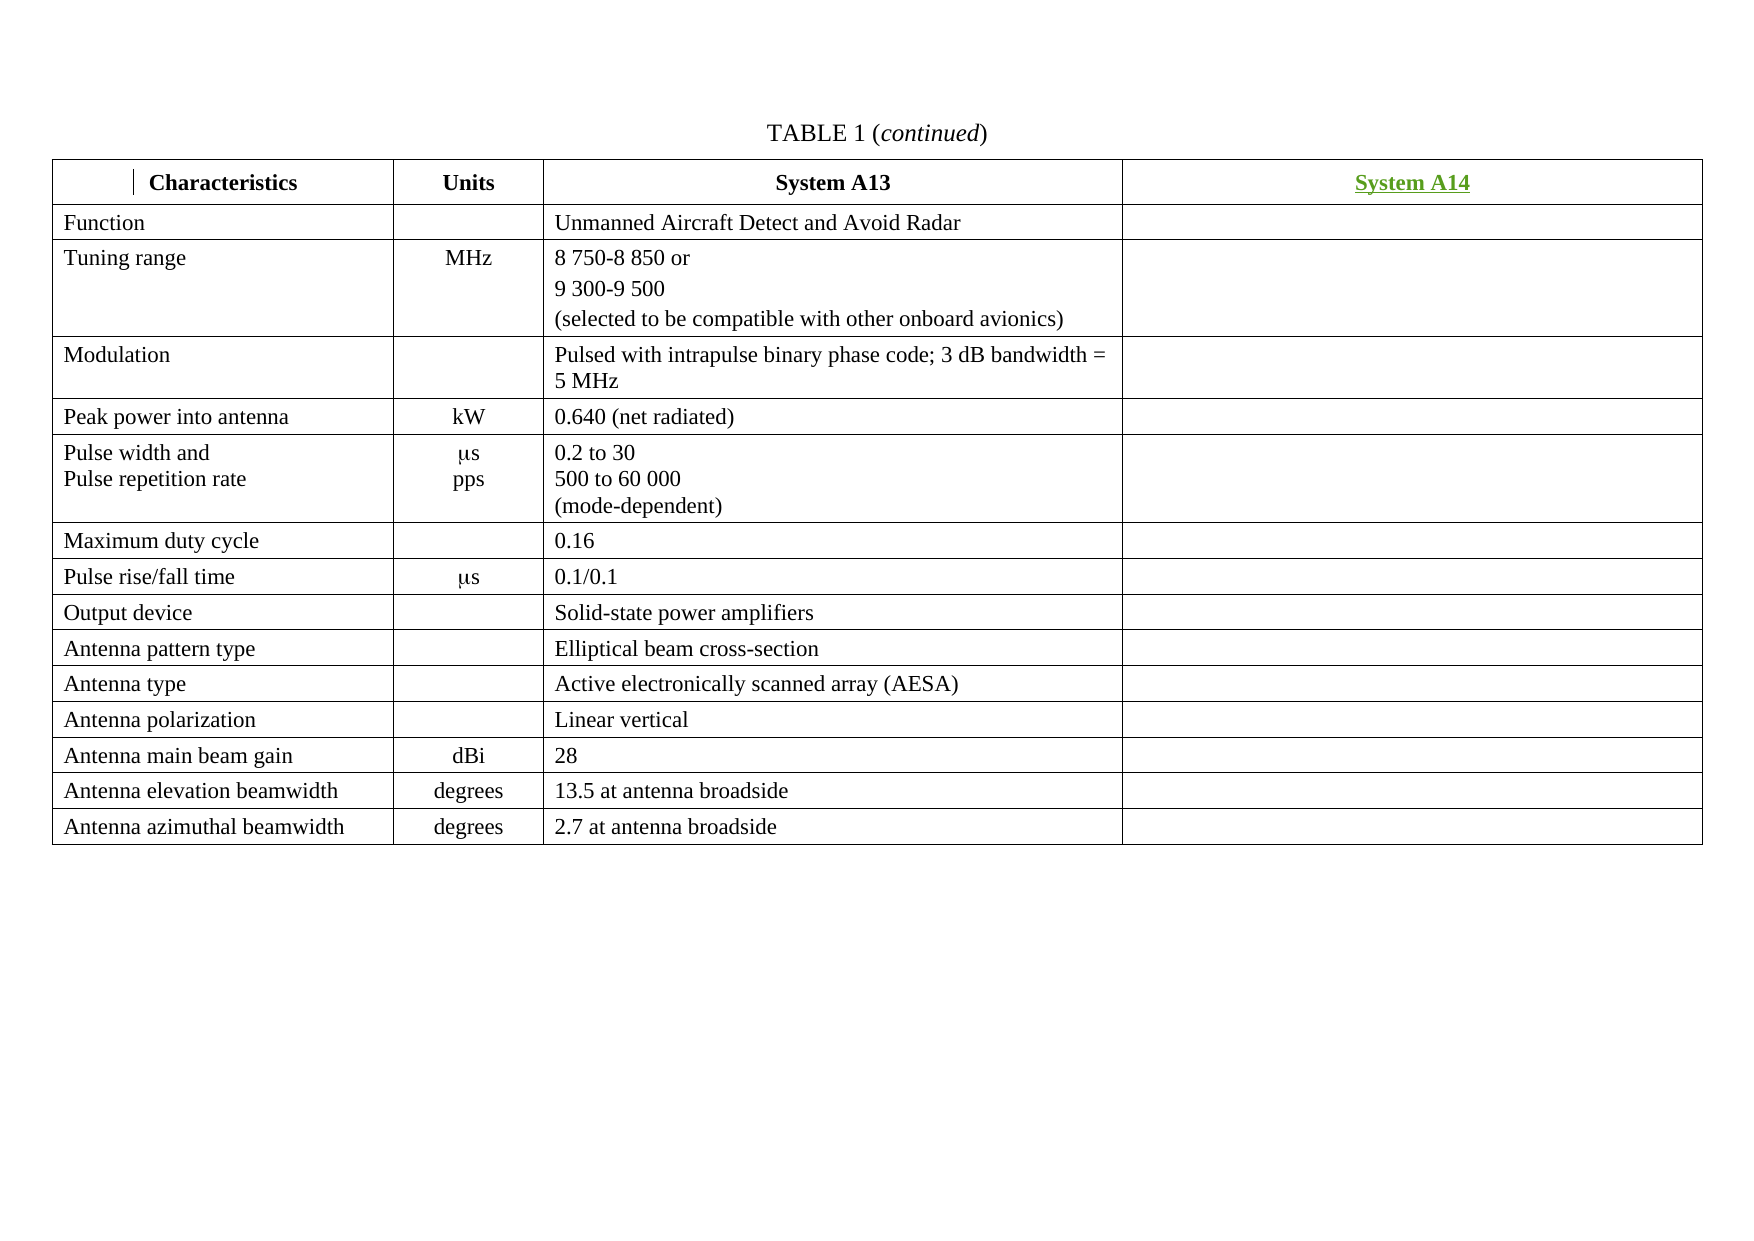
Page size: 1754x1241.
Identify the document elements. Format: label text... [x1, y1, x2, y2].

table_header Characteristics [53, 160, 393, 203]
table_cell Output device [53, 595, 393, 629]
table_header System A13 [544, 160, 1122, 203]
table_cell [1123, 809, 1702, 844]
table_header Units [394, 160, 543, 203]
table_cell 8 750-8 850 or 9 300-9 500 (selected to be compatible with other onboard avionics) [544, 240, 1122, 336]
table_cell [1123, 523, 1702, 558]
table_cell [1123, 435, 1702, 522]
table_cell Antenna pattern type [53, 630, 393, 665]
table_cell Elliptical beam cross-section [544, 630, 1122, 665]
table_cell Antenna type [53, 666, 393, 701]
table_cell [1123, 738, 1702, 772]
table_cell [394, 205, 543, 239]
table_cell Maximum duty cycle [53, 523, 393, 558]
table_cell Pulse rise/fall time [53, 559, 393, 594]
text TABLE 1 (continued) [148, 118, 1606, 147]
table_cell Tuning range [53, 240, 393, 336]
table_cell MHz [394, 240, 543, 336]
table_cell [394, 337, 543, 398]
table_cell s [394, 559, 543, 594]
table_header [1123, 160, 1702, 203]
table_cell [394, 595, 543, 629]
table_cell Active electronically scanned array (AESA) [544, 666, 1122, 701]
table_cell Pulse width and Pulse repetition rate [53, 435, 393, 522]
table_cell s pps [394, 435, 543, 522]
table_cell [1123, 399, 1702, 434]
table_cell Linear vertical [544, 702, 1122, 737]
table_cell 28 [544, 738, 1122, 772]
table_cell 0.640 (net radiated) [544, 399, 1122, 434]
table_cell [1123, 337, 1702, 398]
table_cell [394, 666, 543, 701]
table_cell Antenna elevation beamwidth [53, 773, 393, 808]
table_cell Function [53, 205, 393, 239]
table_cell [394, 630, 543, 665]
table_cell 13.5 at antenna broadside [544, 773, 1122, 808]
table_cell 2.7 at antenna broadside [544, 809, 1122, 844]
table_cell [1123, 559, 1702, 594]
table_cell Antenna polarization [53, 702, 393, 737]
table_cell kW [394, 399, 543, 434]
table_cell Peak power into antenna [53, 399, 393, 434]
table_cell [1123, 630, 1702, 665]
table_cell [1123, 773, 1702, 808]
table_cell dBi [394, 738, 543, 772]
table_cell Antenna main beam gain [53, 738, 393, 772]
table_cell [1123, 205, 1702, 239]
table_cell Pulsed with intrapulse binary phase code; 3 dB bandwidth = 5 MHz [544, 337, 1122, 398]
table_cell Unmanned Aircraft Detect and Avoid Radar [544, 205, 1122, 239]
table_cell 0.16 [544, 523, 1122, 558]
table_cell [394, 702, 543, 737]
table_cell Modulation [53, 337, 393, 398]
table_cell [1123, 666, 1702, 701]
table_cell [1123, 702, 1702, 737]
table_cell Antenna azimuthal beamwidth [53, 809, 393, 844]
table_cell degrees [394, 809, 543, 844]
table_cell degrees [394, 773, 543, 808]
table_cell [1123, 240, 1702, 336]
table_cell Solid-state power amplifiers [544, 595, 1122, 629]
table_cell [1123, 595, 1702, 629]
table_cell 0.2 to 30 500 to 60 000 (mode-dependent) [544, 435, 1122, 522]
table_cell 0.1/0.1 [544, 559, 1122, 594]
table_cell [394, 523, 543, 558]
